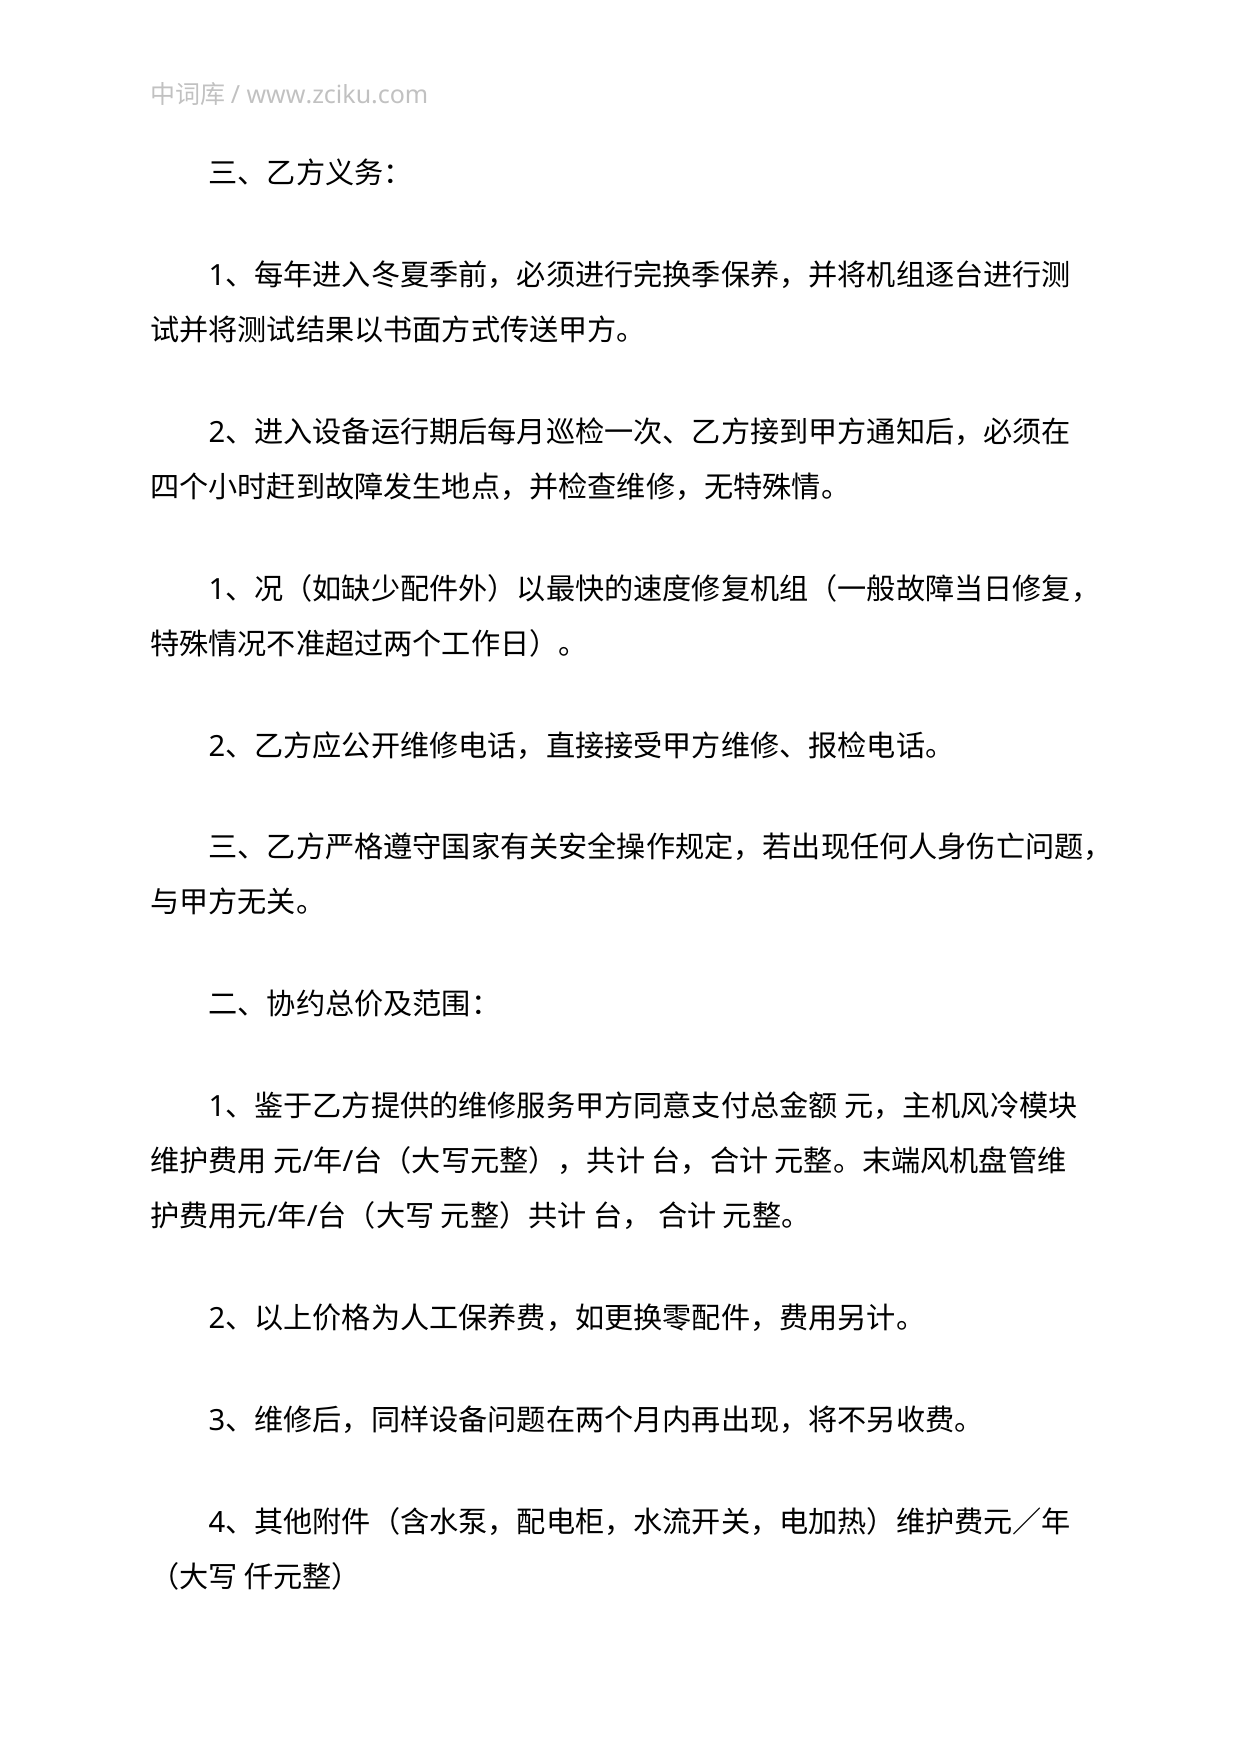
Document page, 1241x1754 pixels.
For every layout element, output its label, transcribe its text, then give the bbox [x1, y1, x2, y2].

text 4、其他附件（含水泵，配电柜，水流开关，电加热）维护费元／年（大写 仟元整） [150, 1498, 1090, 1596]
text 1、况（如缺少配件外）以最快的速度修复机组（一般故障当日修复，特殊情况不准超过两个工作日）。 [150, 565, 1090, 663]
text 1、鉴于乙方提供的维修服务甲方同意支付总金额 元，主机风冷模块维护费用 元/年/台（大写元整），共计 台，合计 元整。末端风机盘管维护费用元/年/台（大写 元整）共计 台， 合计 元整。 [150, 1082, 1090, 1235]
text 2、乙方应公开维修电话，直接接受甲方维修、报检电话。 [150, 722, 1090, 764]
text 三、乙方严格遵守国家有关安全操作规定，若出现任何人身伤亡问题，与甲方无关。 [150, 824, 1090, 921]
text 1、每年进入冬夏季前，必须进行完换季保养，并将机组逐台进行测试并将测试结果以书面方式传送甲方。 [150, 252, 1090, 349]
text 2、以上价格为人工保养费，如更换零配件，费用另计。 [150, 1294, 1090, 1337]
text 三、乙方义务： [150, 150, 1090, 192]
text 2、进入设备运行期后每月巡检一次、乙方接到甲方通知后，必须在四个小时赶到故障发生地点，并检查维修，无特殊情。 [150, 408, 1090, 506]
text 二、协约总价及范围： [150, 981, 1090, 1023]
text 3、维修后，同样设备问题在两个月内再出现，将不另收费。 [150, 1396, 1090, 1439]
